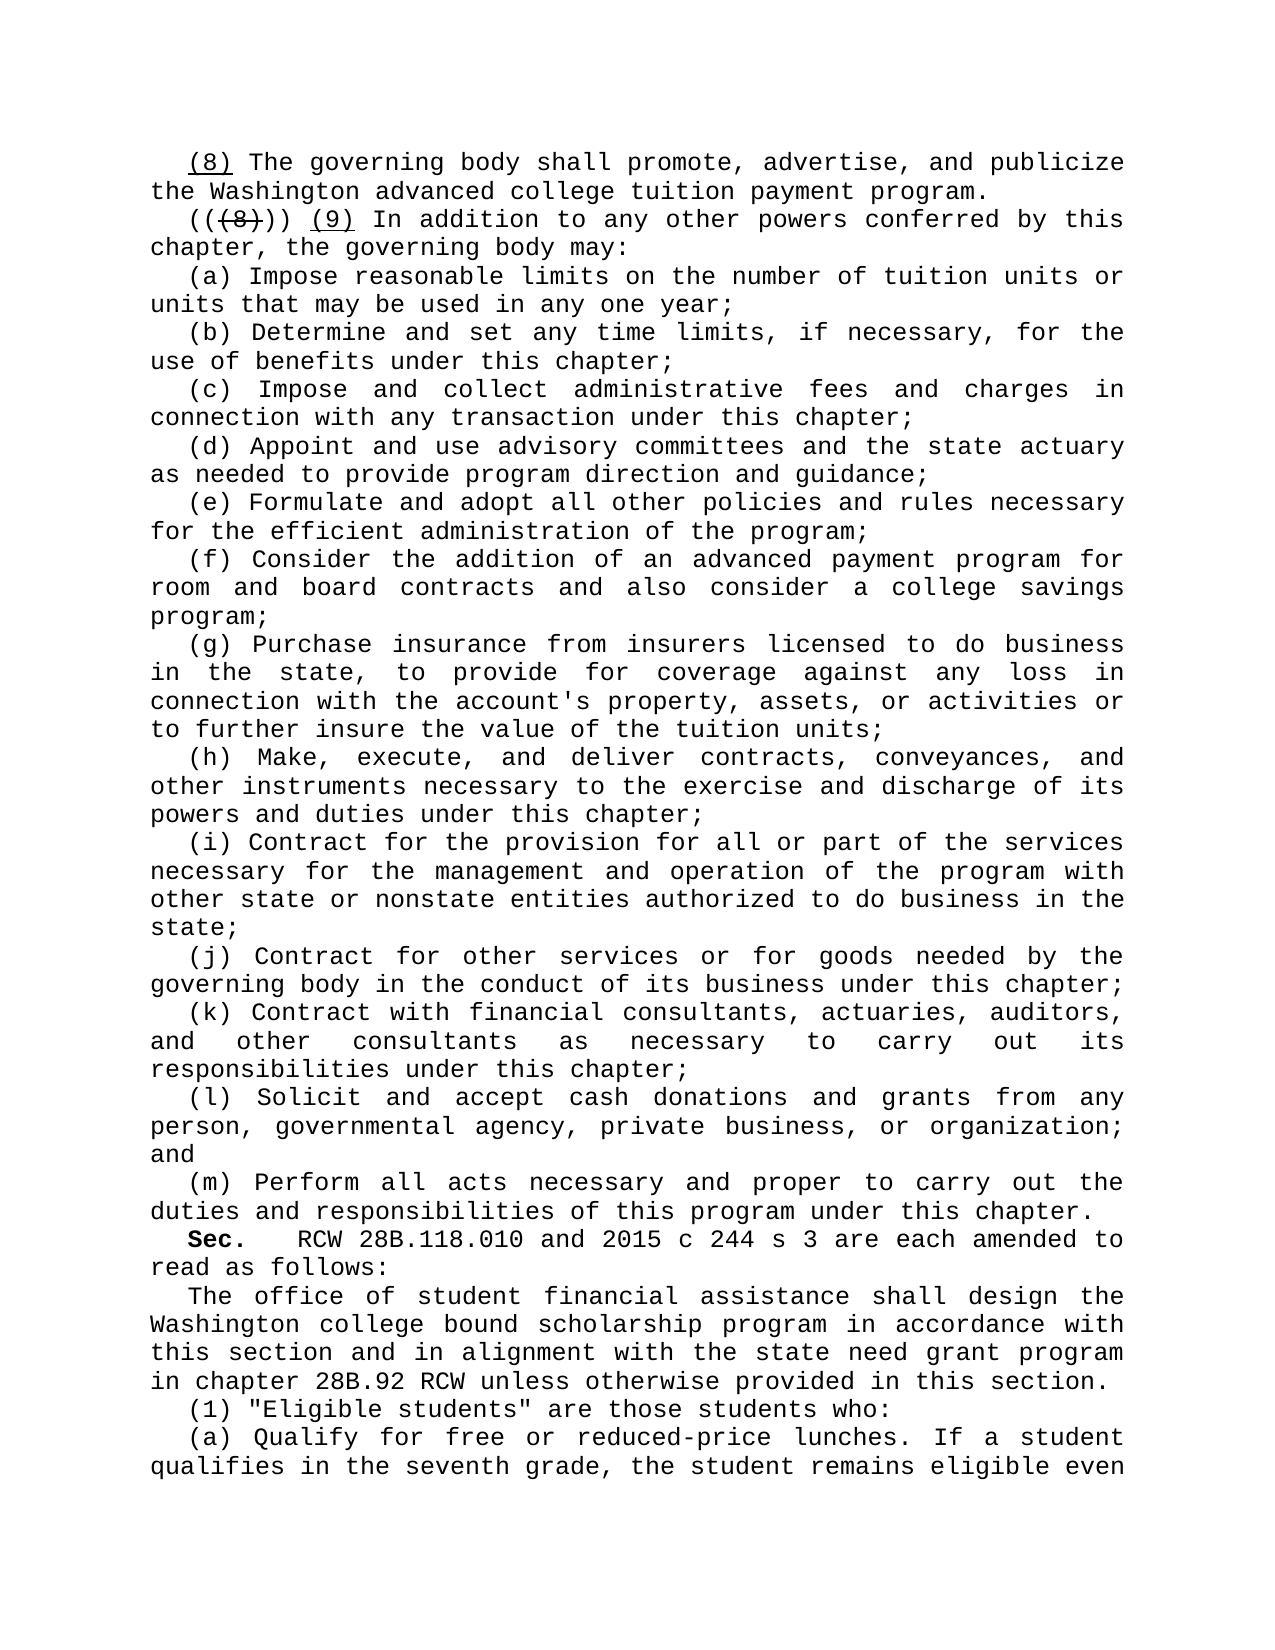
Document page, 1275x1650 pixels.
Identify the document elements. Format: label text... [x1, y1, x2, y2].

text (c) Impose and collect administrative fees and charges in connection with any transaction under this chapter; [150, 377, 1125, 433]
text The office of student financial assistance shall design the Washington college bound scholarship program in accordance with this section and in alignment with the state need grant program in chapter 28B.92 RCW unless otherwise provided in this section. [150, 1283, 1125, 1397]
text (e) Formulate and adopt all other policies and rules necessary for the efficient administration of the program; [150, 490, 1125, 547]
text (l) Solicit and accept cash donations and grants from any person, governmental agency, private business, or organization; and [150, 1085, 1125, 1170]
text (g) Purchase insurance from insurers licensed to do business in the state, to provide for coverage against any loss in connection with the account's property, assets, or activities or to further insure the value of the tuition units; [150, 632, 1125, 745]
text (f) Consider the addition of an advanced payment program for room and board contracts and also consider a college savings program; [150, 547, 1125, 632]
text (i) Contract for the provision for all or part of the services necessary for the management and operation of the program with other state or nonstate entities authorized to do business in the state; [150, 830, 1125, 943]
text (a) Impose reasonable limits on the number of tuition units or units that may be used in any one year; [150, 263, 1125, 320]
text (h) Make, execute, and deliver contracts, conveyances, and other instruments necessary to the exercise and discharge of its powers and duties under this chapter; [150, 745, 1125, 830]
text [150, 1425, 1125, 1482]
text (m) Perform all acts necessary and proper to carry out the duties and responsibilities of this program under this chapter. [150, 1170, 1125, 1227]
text (j) Contract for other services or for goods needed by the governing body in the conduct of its business under this chapter; [150, 943, 1125, 1000]
text (((8))) (9) In addition to any other powers conferred by this chapter, the governing body may: [150, 207, 1125, 263]
text (b) Determine and set any time limits, if necessary, for the use of benefits under this chapter; [150, 320, 1125, 377]
text (k) Contract with financial consultants, actuaries, auditors, and other consultants as necessary to carry out its responsibilities under this chapter; [150, 1000, 1125, 1085]
text (8) The governing body shall promote, advertise, and publicize the Washington advanced college tuition payment program. [150, 150, 1125, 207]
text (d) Appoint and use advisory committees and the state actuary as needed to provide program direction and guidance; [150, 433, 1125, 490]
text (1) "Eligible students" are those students who: [150, 1397, 1125, 1425]
text Sec. RCW 28B.118.010 and 2015 c 244 s 3 are each amended to read as follows: [150, 1227, 1125, 1283]
